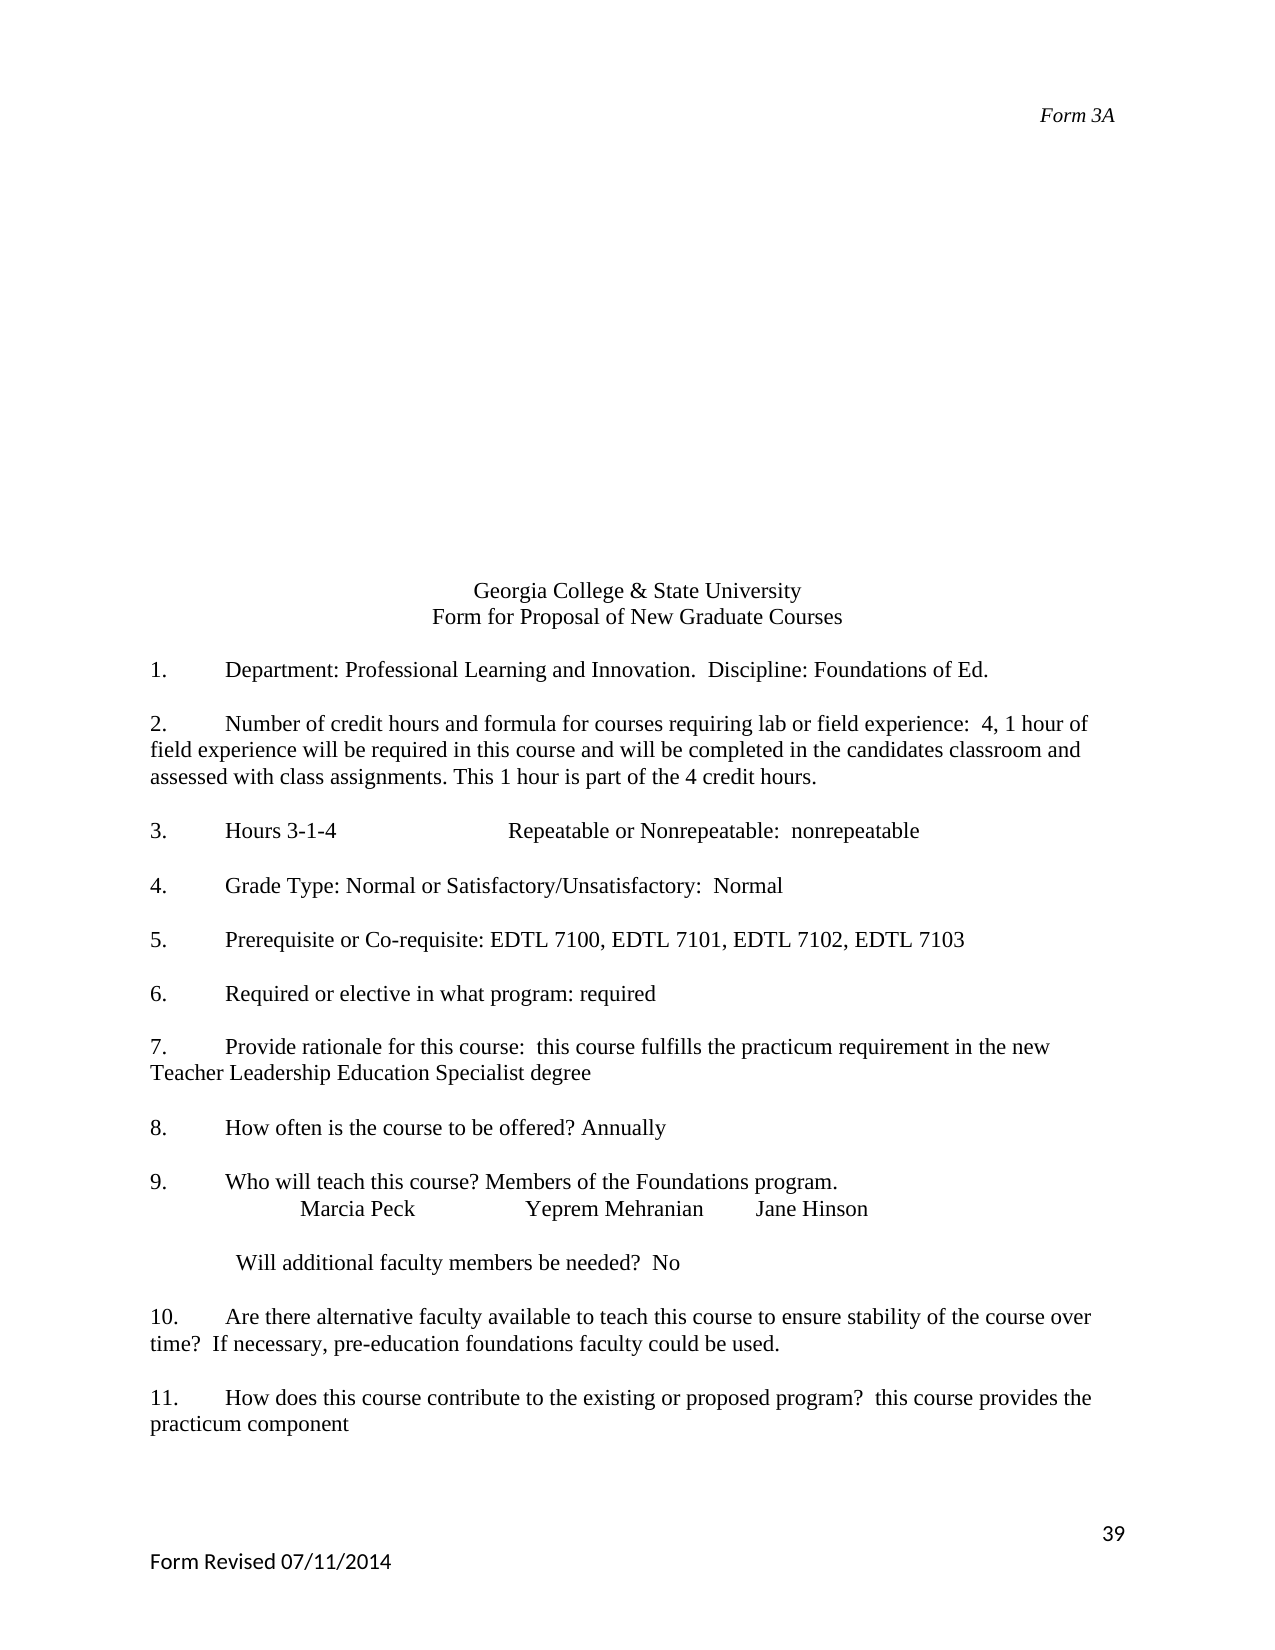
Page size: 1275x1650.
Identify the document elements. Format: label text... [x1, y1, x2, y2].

text Will additional faculty members be needed? No [150, 1249, 1125, 1275]
text Form for Proposal of New Graduate Courses [150, 603, 1125, 629]
text 11. How does this course contribute to the existing or proposed program? this course provides the practicum component [150, 1384, 1125, 1437]
text 7. Provide rationale for this course: this course fulfills the practicum requirement in the new Teacher Leadership Education Specialist degree [150, 1033, 1125, 1086]
text 4. Grade Type: Normal or Satisfactory/Unsatisfactory: Normal [150, 872, 1125, 898]
text 5. Prerequisite or Co-requisite: EDTL 7100, EDTL 7101, EDTL 7102, EDTL 7103 [150, 926, 1125, 952]
text 2. Number of credit hours and formula for courses requiring lab or field experience: 4, 1 hour of field experience will be required in this course and will be completed in the candidates classroom and assessed with class assignments. This 1 hour is part of the 4 credit hours. [150, 710, 1125, 789]
text 6. Required or elective in what program: required [150, 980, 1125, 1007]
text 8. How often is the course to be offered? Annually [150, 1114, 1125, 1140]
text 1. Department: Professional Learning and Innovation. Discipline: Foundations of Ed. [150, 656, 1125, 682]
text 10. Are there alternative faculty available to teach this course to ensure stability of the course over time? If necessary, pre-education foundations faculty could be used. [150, 1303, 1125, 1356]
text 3. Hours 3-1-4 Repeatable or Nonrepeatable: nonrepeatable [150, 817, 1125, 844]
text Georgia College & State University [150, 577, 1125, 603]
text Marcia Peck Yeprem Mehranian Jane Hinson [150, 1194, 1125, 1221]
text 9. Who will teach this course? Members of the Foundations program. [150, 1168, 1125, 1194]
